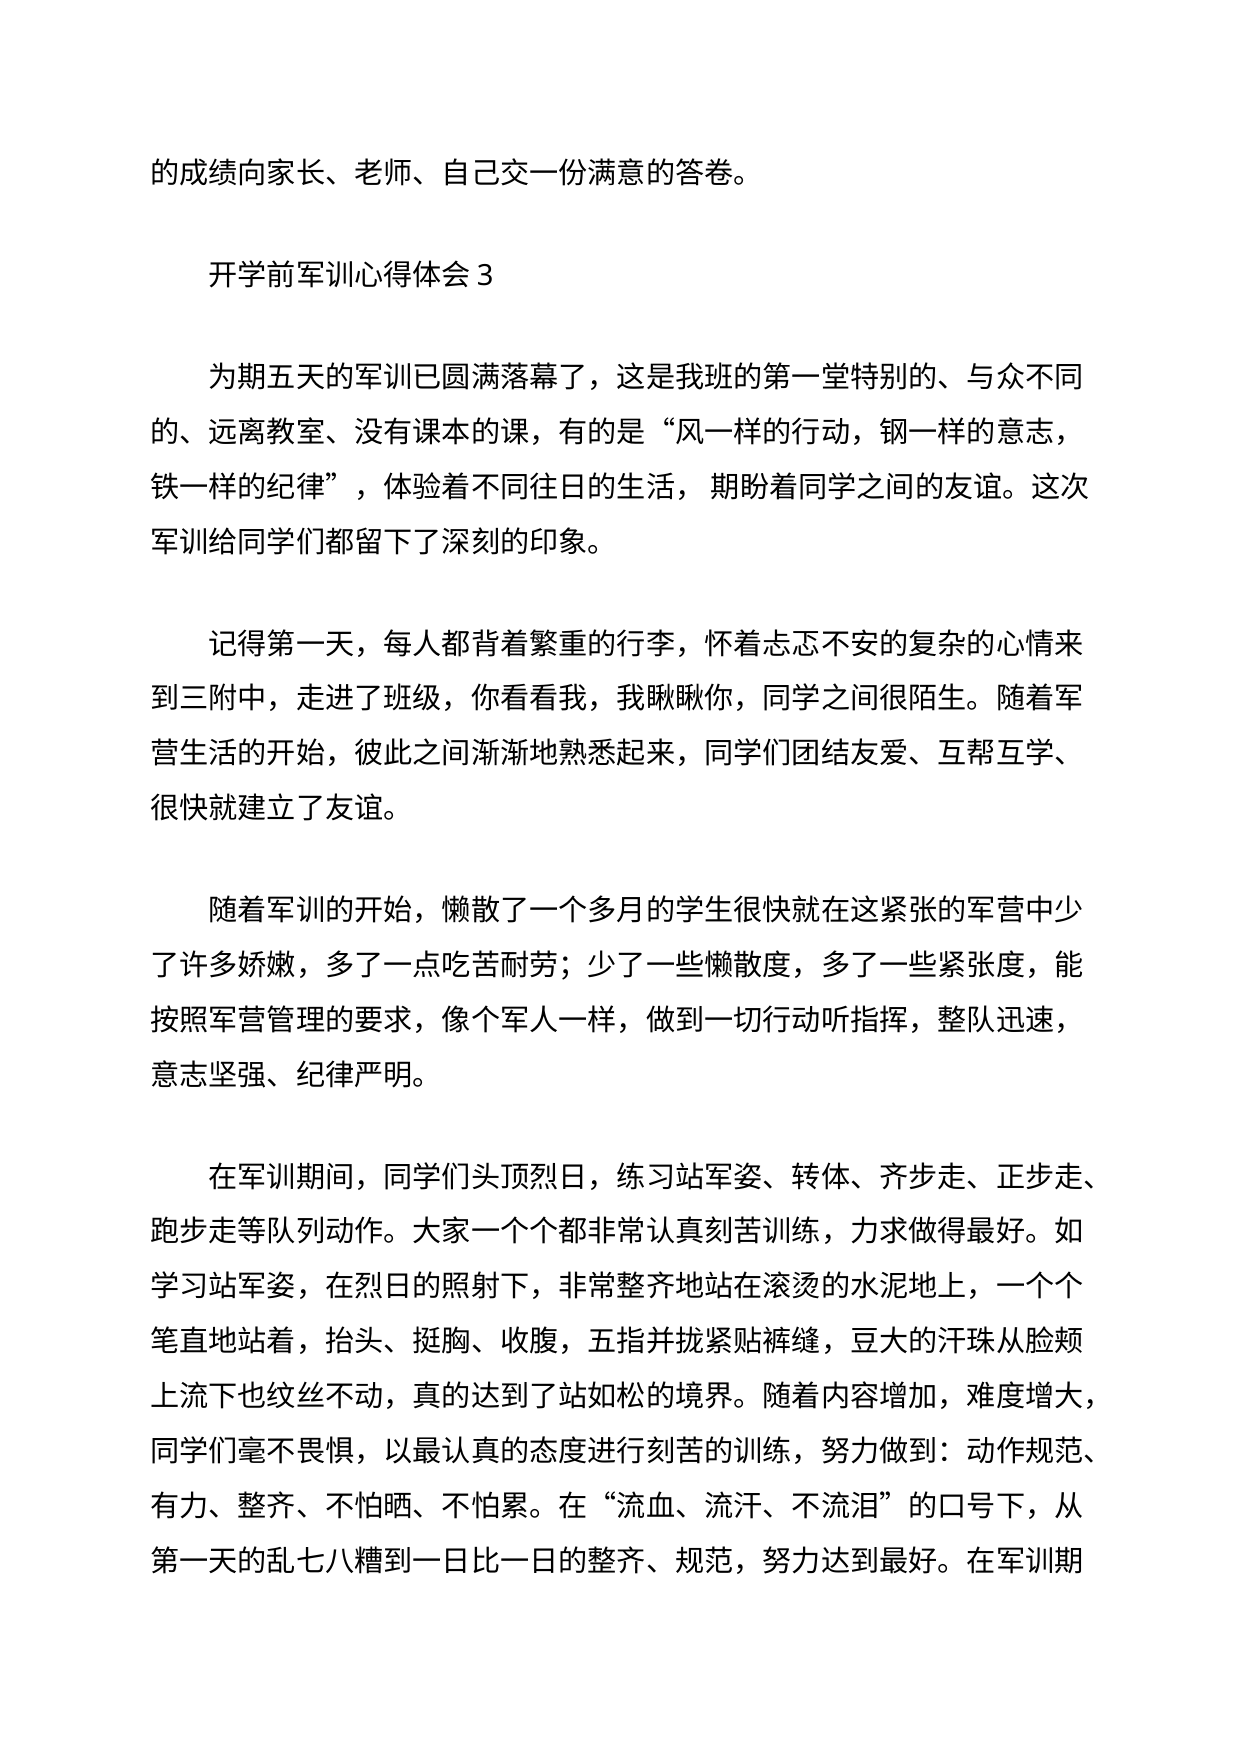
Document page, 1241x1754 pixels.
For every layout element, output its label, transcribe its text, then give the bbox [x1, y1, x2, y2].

text 记得第一天，每人都背着繁重的行李，怀着忐忑不安的复杂的心情来到三附中，走进了班级，你看看我，我瞅瞅你，同学之间很陌生。随着军营生活的开始，彼此之间渐渐地熟悉起来，同学们团结友爱、互帮互学、很快就建立了友谊。 [150, 620, 1090, 827]
text 开学前军训心得体会3 [150, 252, 1090, 294]
text 为期五天的军训已圆满落幕了，这是我班的第一堂特别的、与众不同的、远离教室、没有课本的课，有的是“风一样的行动，钢一样的意志，铁一样的纪律”，体验着不同往日的生活， 期盼着同学之间的友谊。这次军训给同学们都留下了深刻的印象。 [150, 354, 1090, 561]
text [150, 1153, 1090, 1580]
text 随着军训的开始，懒散了一个多月的学生很快就在这紧张的军营中少了许多娇嫩，多了一点吃苦耐劳；少了一些懒散度，多了一些紧张度，能按照军营管理的要求，像个军人一样，做到一切行动听指挥，整队迅速，意志坚强、纪律严明。 [150, 887, 1090, 1094]
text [150, 150, 1090, 192]
